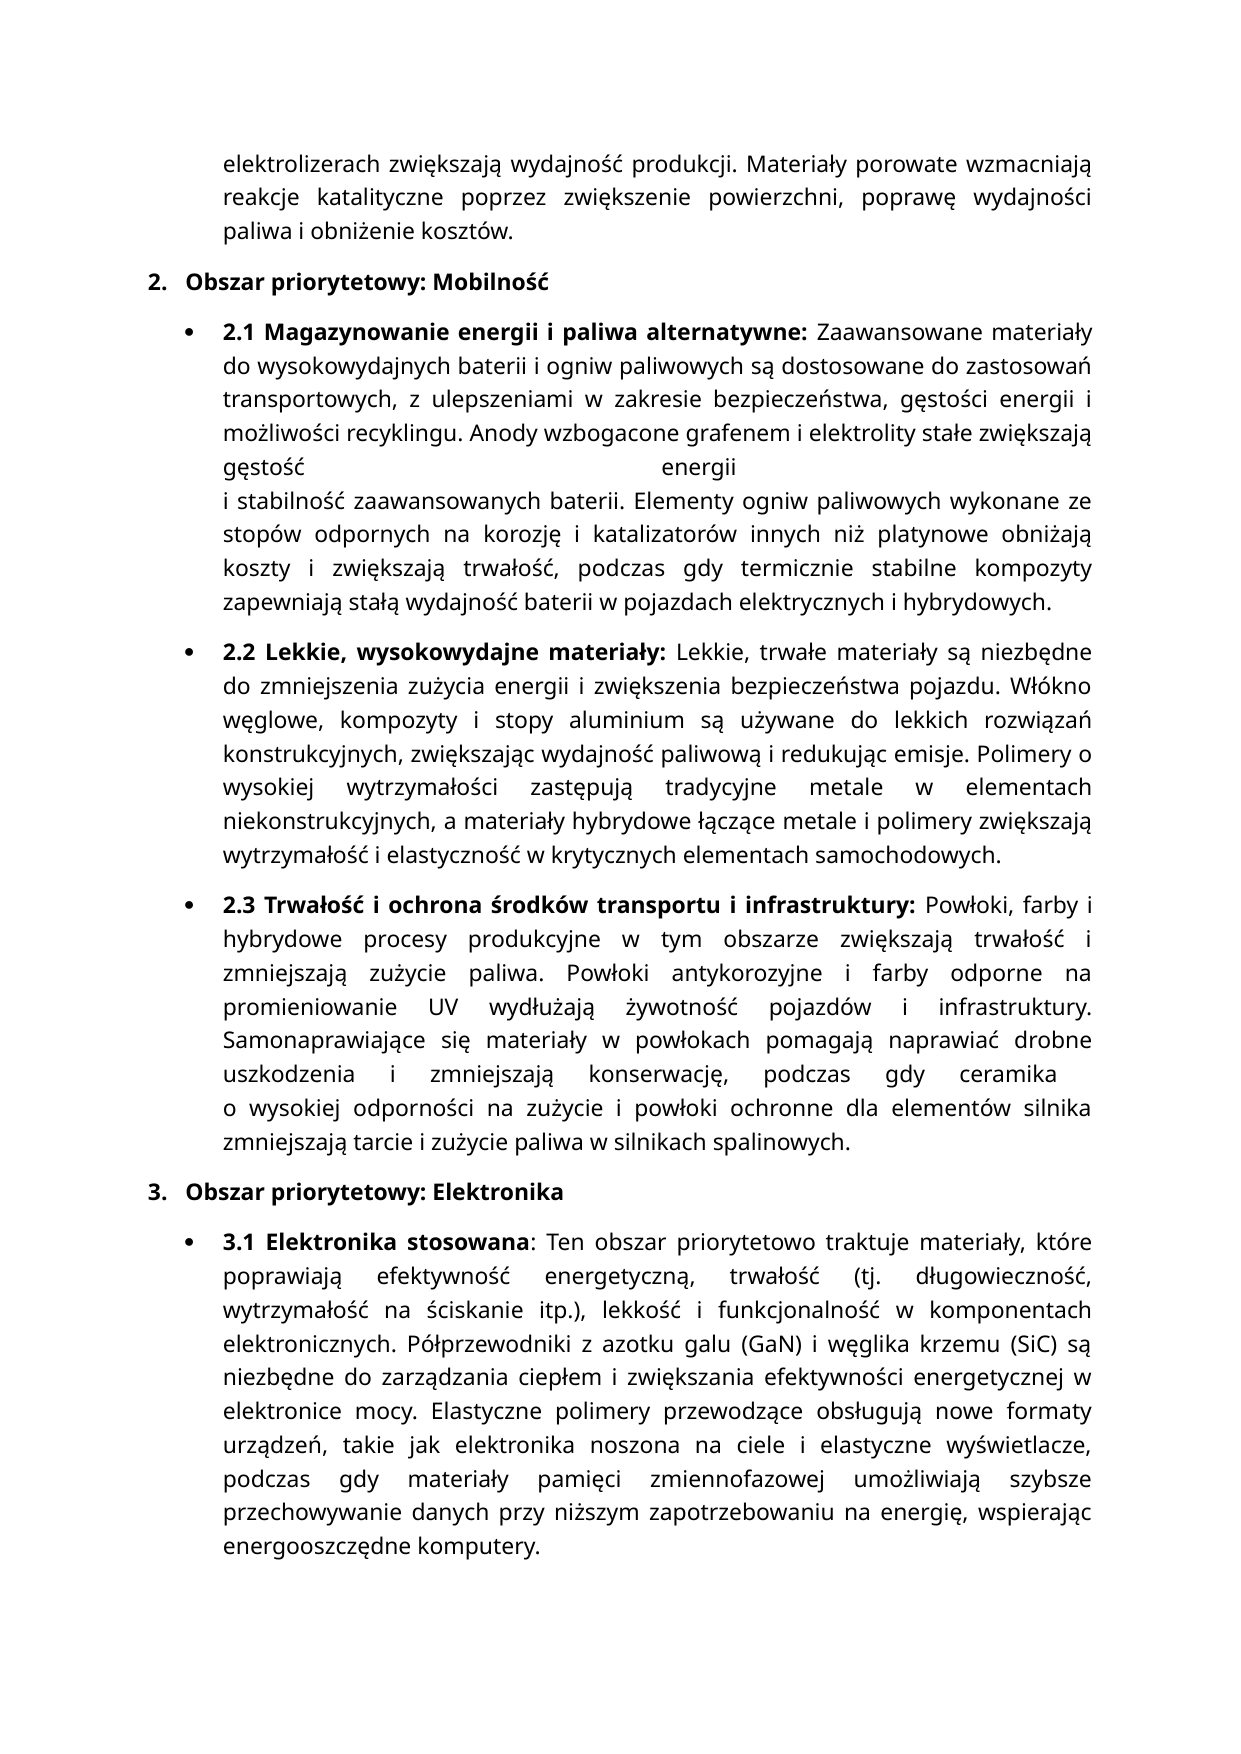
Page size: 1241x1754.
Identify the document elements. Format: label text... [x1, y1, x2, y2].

list Obszar priorytetowy: Elektronika [148, 1176, 1093, 1207]
list 2.3 Trwałość i ochrona środków transportu i infrastruktury: Powłoki, farby i hybrydowe procesy produkcyjne w tym obszarze zwiększają trwałość i zmniejszają zużycie paliwa. Powłoki antykorozyjne i farby odporne na promieniowanie UV wydłużają żywotność pojazdów i infrastruktury. Samonaprawiające się materiały w powłokach pomagają naprawiać drobne uszkodzenia i zmniejszają konserwację, podczas gdy ceramika o wysokiej odporności na zużycie i powłoki ochronne dla elementów silnika zmniejszają tarcie i zużycie paliwa w silnikach spalinowych. [185, 889, 1093, 1157]
list Obszar priorytetowy: Mobilność [148, 266, 1093, 297]
list 3.1 Elektronika stosowana: Ten obszar priorytetowo traktuje materiały, które poprawiają efektywność energetyczną, trwałość (tj. długowieczność, wytrzymałość na ściskanie itp.), lekkość i funkcjonalność w komponentach elektronicznych. Półprzewodniki z azotku galu (GaN) i węglika krzemu (SiC) są niezbędne do zarządzania ciepłem i zwiększania efektywności energetycznej w elektronice mocy. Elastyczne polimery przewodzące obsługują nowe formaty urządzeń, takie jak elektronika noszona na ciele i elastyczne wyświetlacze, podczas gdy materiały pamięci zmiennofazowej umożliwiają szybsze przechowywanie danych przy niższym zapotrzebowaniu na energię, wspierając energooszczędne komputery. [185, 1226, 1093, 1561]
list 2.1 Magazynowanie energii i paliwa alternatywne: Zaawansowane materiały do wysokowydajnych baterii i ogniw paliwowych są dostosowane do zastosowań transportowych, z ulepszeniami w zakresie bezpieczeństwa, gęstości energii i możliwości recyklingu. Anody wzbogacone grafenem i elektrolity stałe zwiększają gęstość energii i stabilność zaawansowanych baterii. Elementy ogniw paliwowych wykonane ze stopów odpornych na korozję i katalizatorów innych niż platynowe obniżają koszty i zwiększają trwałość, podczas gdy termicznie stabilne kompozyty zapewniają stałą wydajność baterii w pojazdach elektrycznych i hybrydowych. [185, 316, 1093, 617]
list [185, 148, 1093, 246]
list 2.2 Lekkie, wysokowydajne materiały: Lekkie, trwałe materiały są niezbędne do zmniejszenia zużycia energii i zwiększenia bezpieczeństwa pojazdu. Włókno węglowe, kompozyty i stopy aluminium są używane do lekkich rozwiązań konstrukcyjnych, zwiększając wydajność paliwową i redukując emisje. Polimery o wysokiej wytrzymałości zastępują tradycyjne metale w elementach niekonstrukcyjnych, a materiały hybrydowe łączące metale i polimery zwiększają wytrzymałość i elastyczność w krytycznych elementach samochodowych. [185, 636, 1093, 870]
